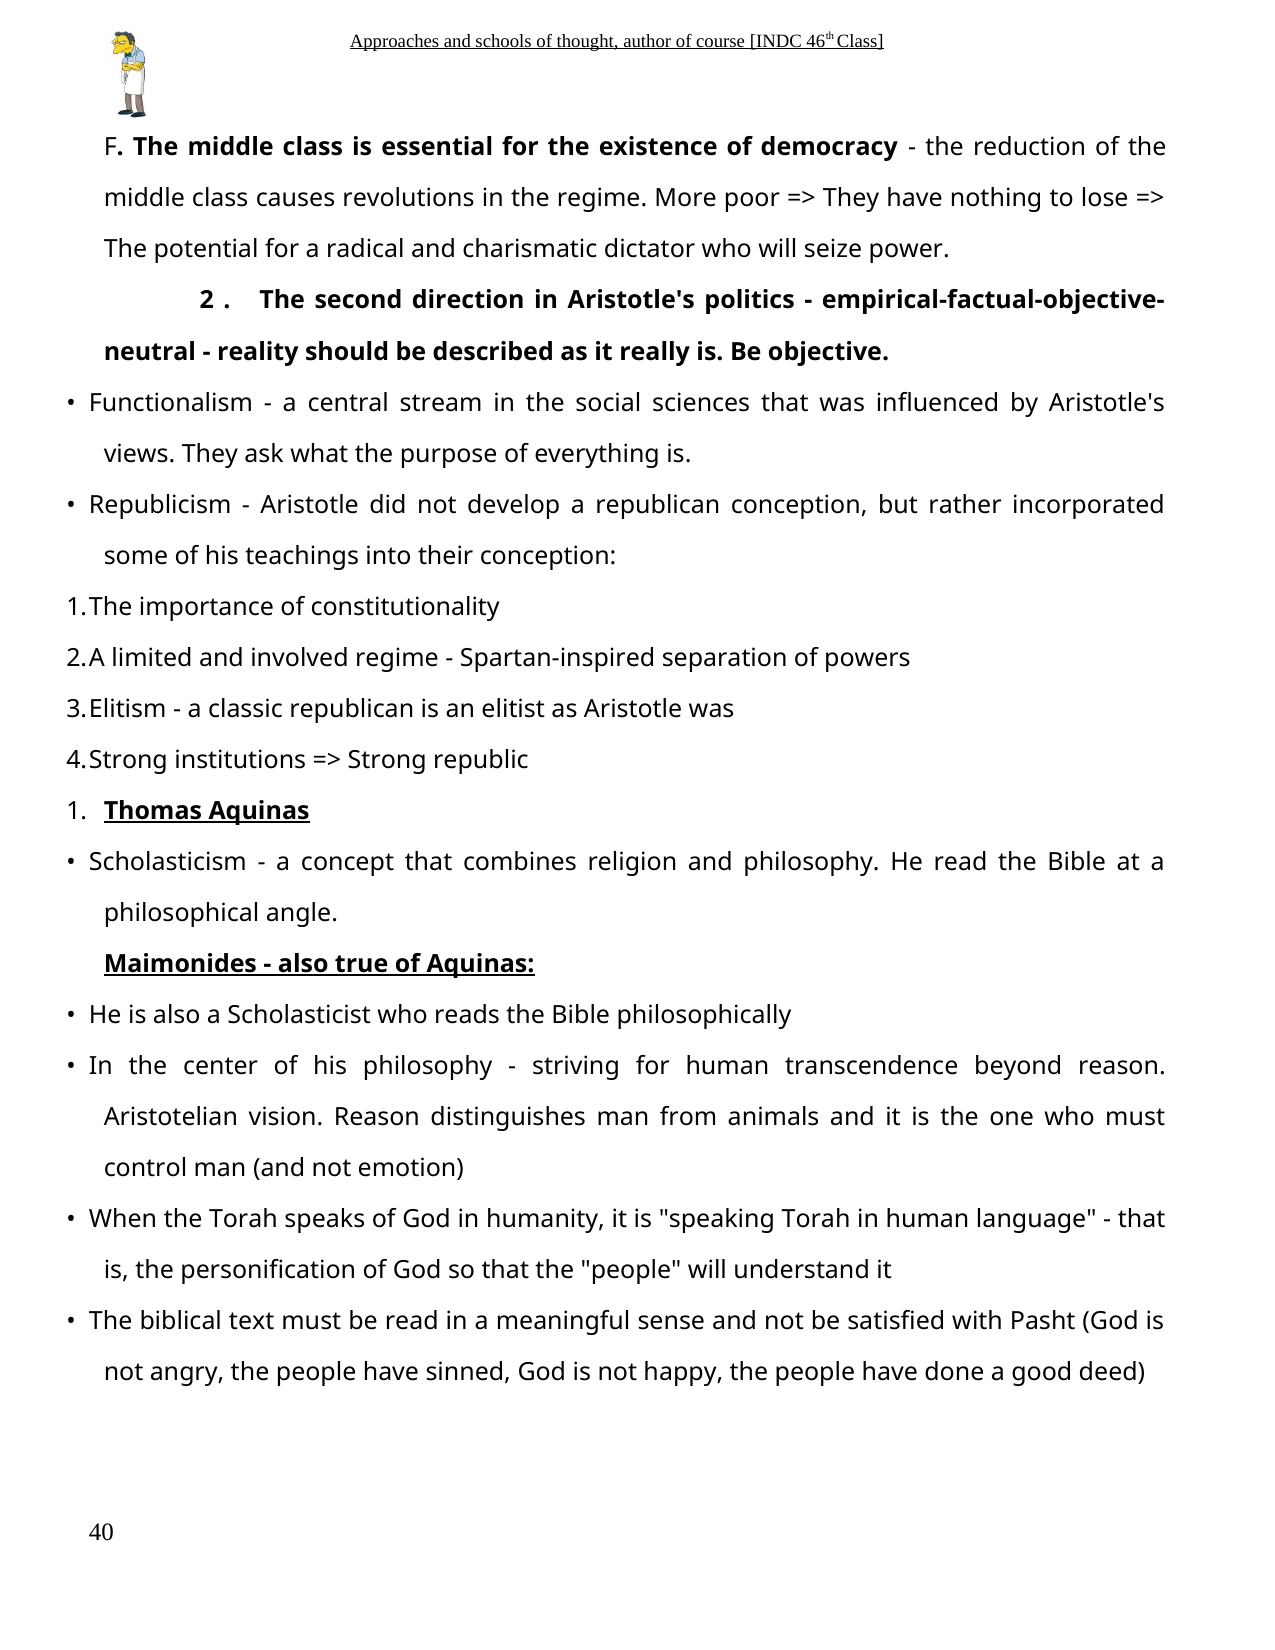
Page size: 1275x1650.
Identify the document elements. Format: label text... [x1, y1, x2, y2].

picture [105, 30, 154, 119]
list The importance of constitutionality [66, 588, 1167, 622]
list The biblical text must be read in a meaningful sense and not be satisfied with Pasht (God is not angry, the people have sinned, God is not happy, the people have done a good deed) [66, 1303, 1167, 1388]
text 2 . The second direction in Aristotle's politics - empirical-factual-objective-neutral - reality should be described as it really is. Be objective. [103, 282, 1167, 367]
list Scholasticism - a concept that combines religion and philosophy. He read the Bible at a philosophical angle. [66, 844, 1167, 929]
list When the Torah speaks of God in humanity, it is "speaking Torah in human language" - that is, the personification of God so that the "people" will understand it [66, 1201, 1167, 1286]
list Elitism - a classic republican is an elitist as Aristotle was [66, 691, 1167, 724]
list He is also a Scholasticist who reads the Bible philosophically [66, 997, 1167, 1031]
text F. The middle class is essential for the existence of democracy - the reduction of the middle class causes revolutions in the regime. More poor => They have nothing to lose => The potential for a radical and charismatic dictator who will seize power. [103, 129, 1167, 265]
list Thomas Aquinas [66, 793, 1167, 827]
list In the center of his philosophy - striving for human transcendence beyond reason. Aristotelian vision. Reason distinguishes man from animals and it is the one who must control man (and not emotion) [66, 1048, 1167, 1184]
text Maimonides - also true of Aquinas: [103, 946, 1167, 980]
list A limited and involved regime - Spartan-inspired separation of powers [66, 639, 1167, 673]
list Functionalism - a central stream in the social sciences that was influenced by Aristotle's views. They ask what the purpose of everything is. [66, 384, 1167, 469]
list Strong institutions => Strong republic [66, 742, 1167, 776]
list Republicism - Aristotle did not develop a republican conception, but rather incorporated some of his teachings into their conception: [66, 486, 1167, 571]
